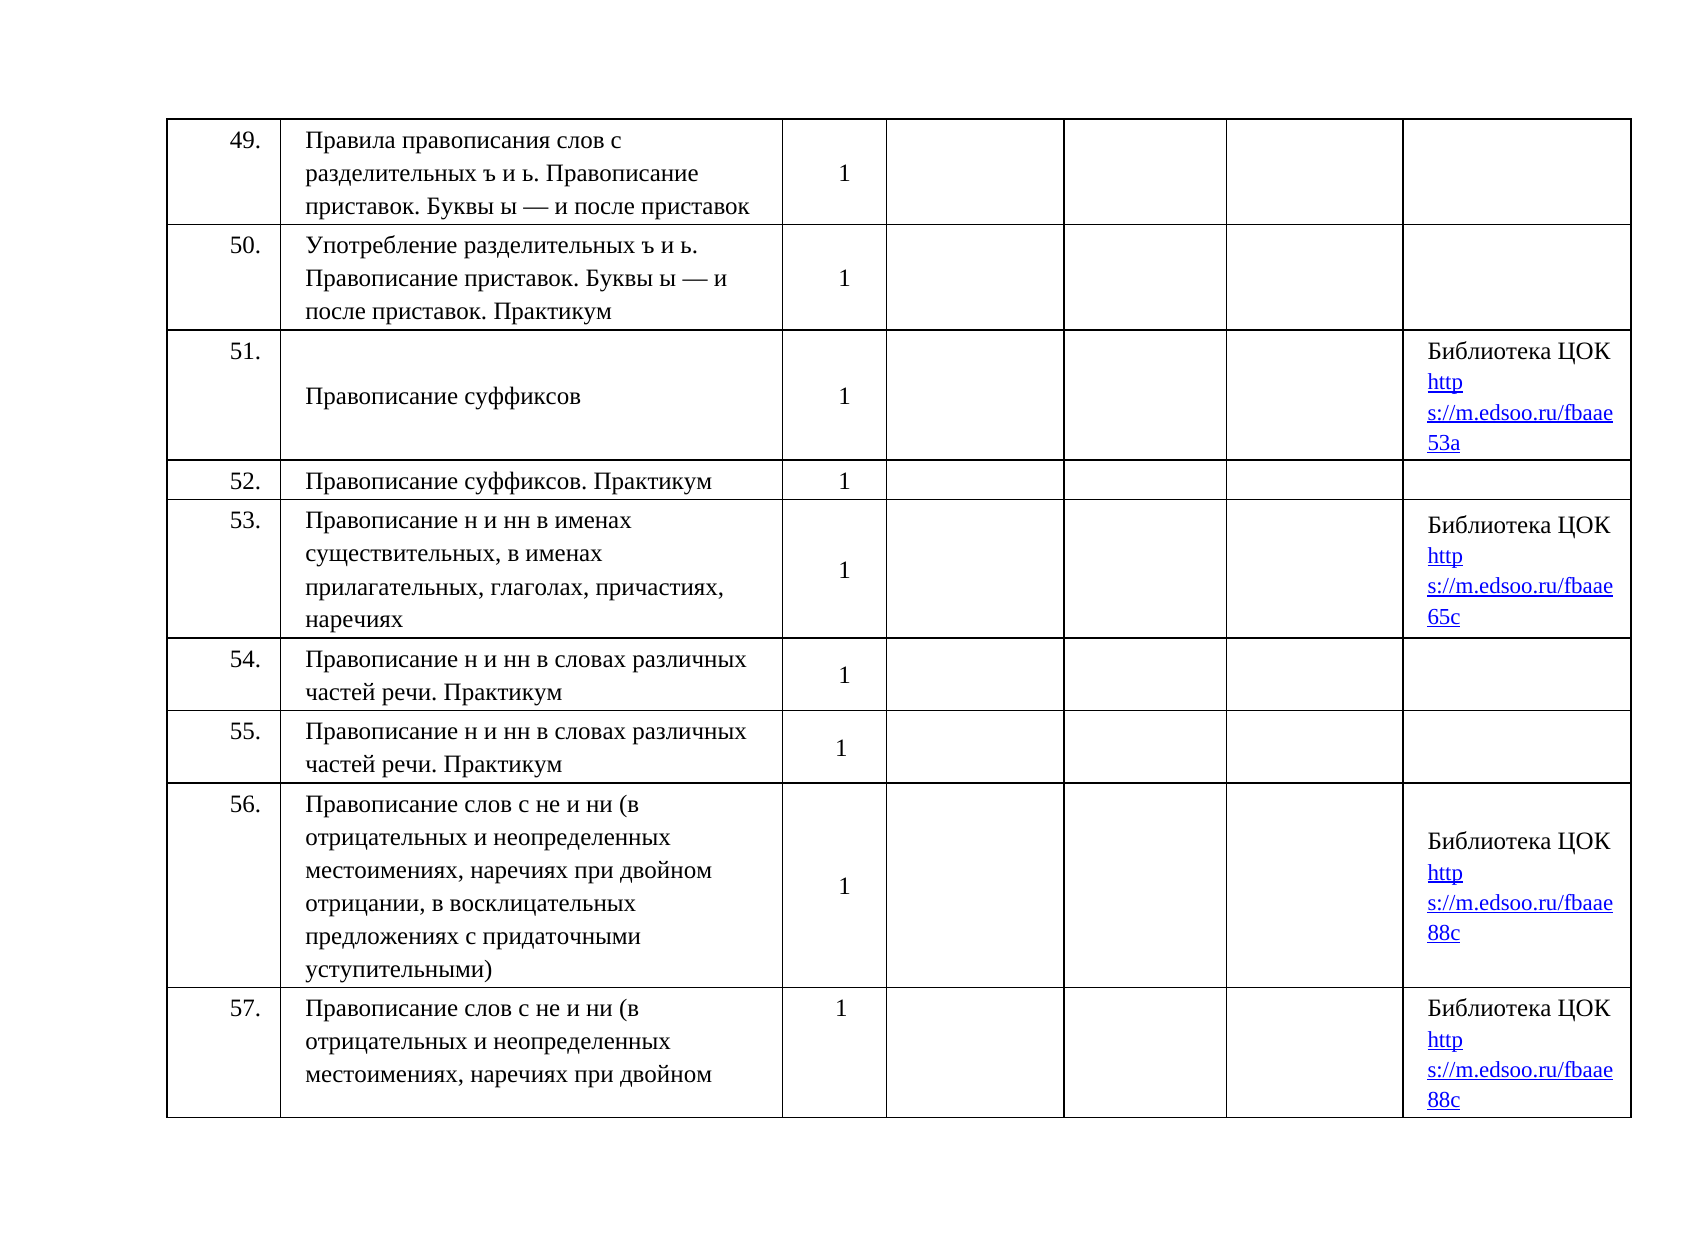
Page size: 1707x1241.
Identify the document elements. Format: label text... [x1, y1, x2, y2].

table_cell [887, 225, 1063, 329]
table_cell [1227, 711, 1402, 782]
table_cell [1227, 639, 1402, 709]
table_cell [1404, 639, 1630, 709]
table_cell [1404, 120, 1630, 223]
table_cell [168, 461, 280, 499]
table_cell [1404, 711, 1630, 782]
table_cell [281, 988, 782, 1116]
table_cell [168, 711, 280, 782]
table_cell [887, 988, 1063, 1116]
table_cell Правописание н и нн в именах существительных, в именах прилагательных, глаголах, причастиях, наречиях [281, 500, 782, 637]
table_cell 1 [783, 639, 886, 709]
table_cell 1 [783, 120, 886, 223]
table_cell Библиотека ЦОК https://m.edsoo.ru/fbaae65c [1404, 500, 1630, 637]
table_cell 1 [783, 225, 886, 329]
table_cell [1065, 988, 1226, 1116]
table_cell [1065, 784, 1226, 986]
table_cell [1065, 331, 1226, 459]
table_cell Правописание н и нн в словах различных частей речи. Практикум [281, 711, 782, 782]
table_cell [1227, 500, 1402, 637]
table_cell Правописание н и нн в словах различных частей речи. Практикум [281, 639, 782, 709]
table_cell [887, 331, 1063, 459]
table_cell [1065, 500, 1226, 637]
table_cell [887, 461, 1063, 499]
table_cell [1227, 784, 1402, 986]
table_cell 1 [783, 331, 886, 459]
table_cell [1065, 639, 1226, 709]
table_cell [168, 225, 280, 329]
table_cell [1227, 120, 1402, 223]
table_cell [1065, 461, 1226, 499]
table_cell [1227, 331, 1402, 459]
table_cell [168, 500, 280, 637]
table_cell [887, 120, 1063, 223]
table_cell 1 [783, 988, 886, 1116]
table_cell Библиотека ЦОК https://m.edsoo.ru/fbaae53a [1404, 331, 1630, 459]
table_cell Правописание суффиксов [281, 331, 782, 459]
table_cell [168, 988, 280, 1116]
table_cell [1227, 988, 1402, 1116]
table_cell [1065, 711, 1226, 782]
table_cell [168, 639, 280, 709]
table_cell [1227, 461, 1402, 499]
table_cell 1 [783, 461, 886, 499]
table_cell Библиотека ЦОК https://m.edsoo.ru/fbaae88c [1404, 784, 1630, 986]
table_cell [168, 784, 280, 986]
table_cell 1 [783, 500, 886, 637]
table_cell Правописание суффиксов. Практикум [281, 461, 782, 499]
table_cell [887, 639, 1063, 709]
table_cell [887, 711, 1063, 782]
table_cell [1404, 988, 1630, 1116]
table_cell [168, 120, 280, 223]
table_cell Правила правописания слов с разделительных ъ и ь. Правописание приставок. Буквы ы — и после приставок [281, 120, 782, 223]
table_cell [168, 331, 280, 459]
table_cell [1404, 225, 1630, 329]
table_cell 1 [783, 711, 886, 782]
table_cell [1065, 225, 1226, 329]
table_cell 1 [783, 784, 886, 986]
table_cell [1065, 120, 1226, 223]
table_cell [887, 784, 1063, 986]
table_cell Употребление разделительных ъ и ь. Правописание приставок. Буквы ы — и после приставок. Практикум [281, 225, 782, 329]
table_cell [1227, 225, 1402, 329]
table_cell [887, 500, 1063, 637]
table_cell [1404, 461, 1630, 499]
